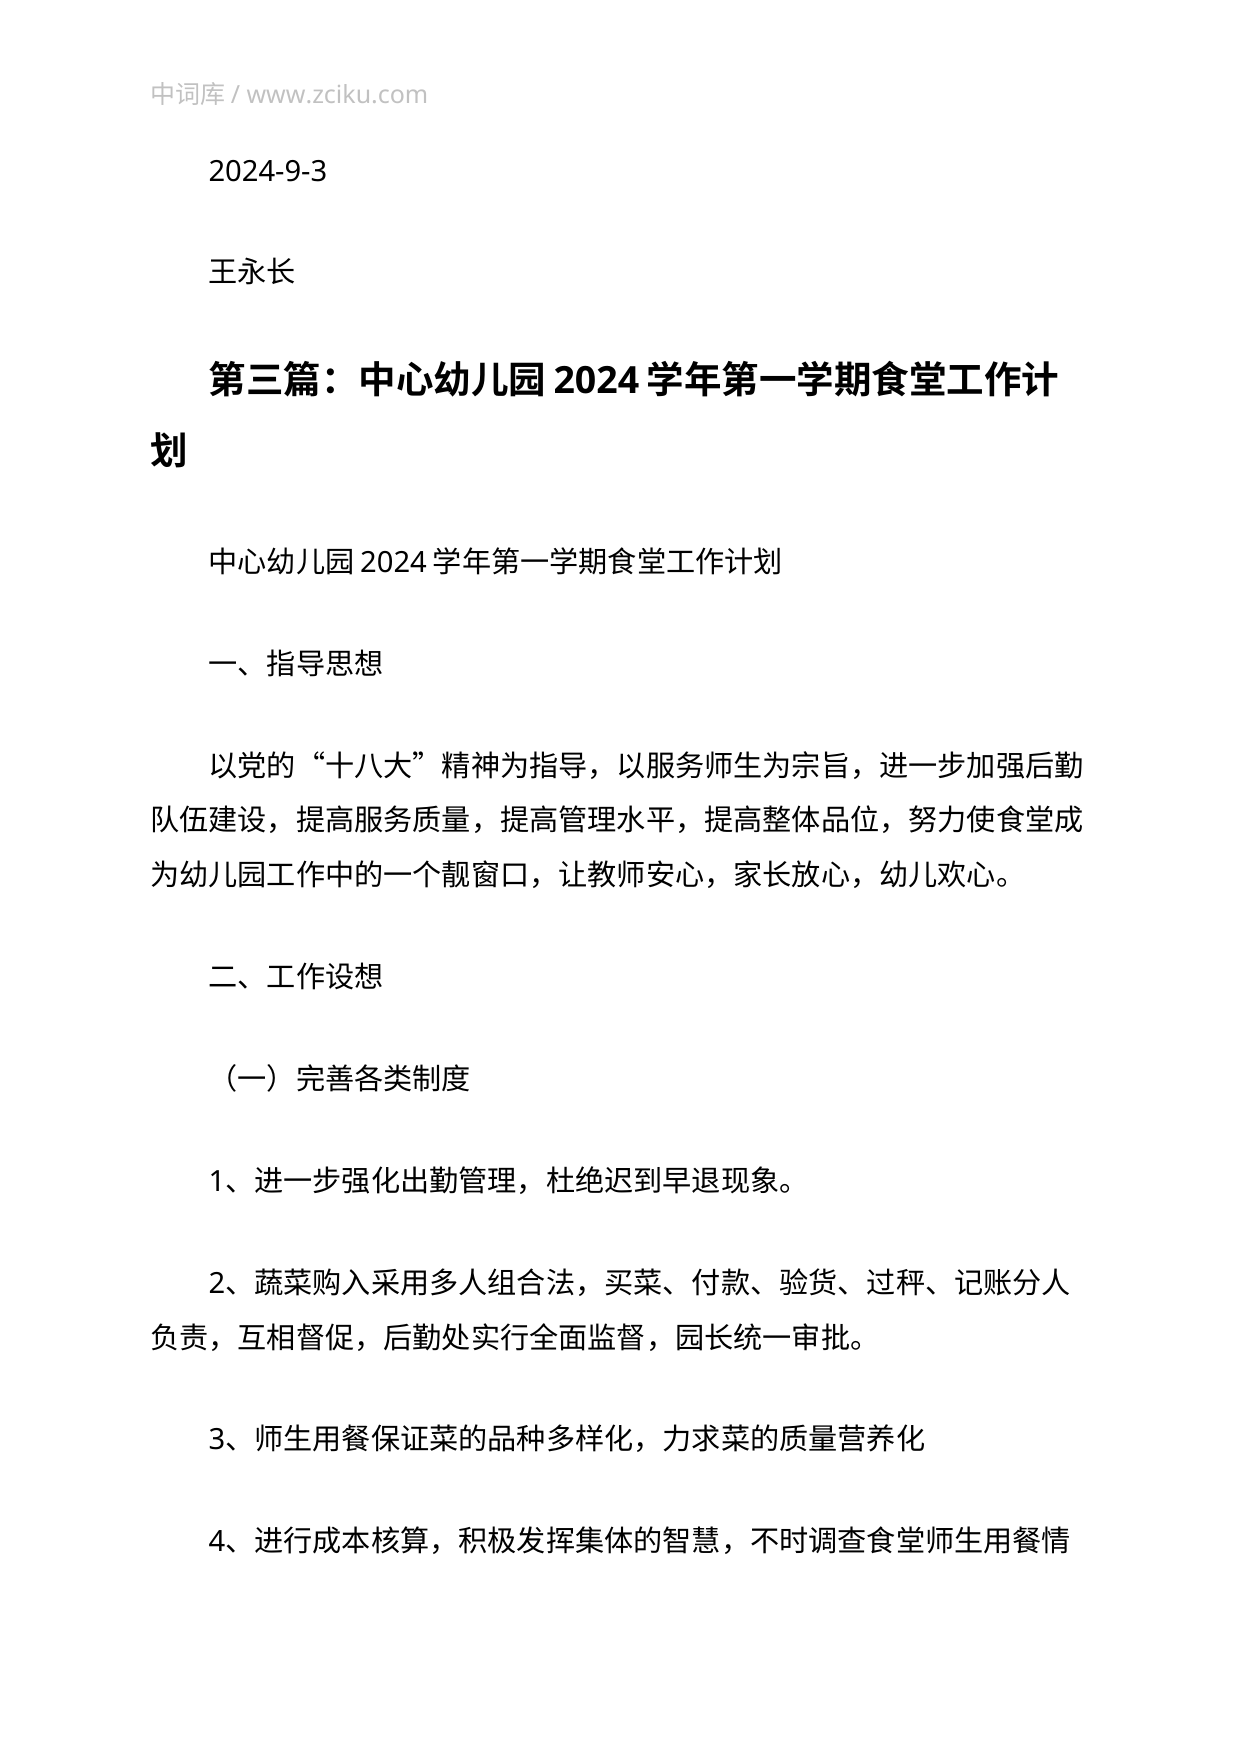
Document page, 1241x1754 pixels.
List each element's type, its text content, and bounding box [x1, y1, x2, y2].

text 王永长 [150, 248, 1090, 291]
text 1、进一步强化出勤管理，杜绝迟到早退现象。 [150, 1157, 1090, 1199]
text 以党的“十八大”精神为指导，以服务师生为宗旨，进一步加强后勤队伍建设，提高服务质量，提高管理水平，提高整体品位，努力使食堂成为幼儿园工作中的一个靓窗口，让教师安心，家长放心，幼儿欢心。 [150, 742, 1090, 894]
text 中心幼儿园2024学年第一学期食堂工作计划 [150, 538, 1090, 581]
text 二、工作设想 [150, 954, 1090, 996]
text 2、蔬菜购入采用多人组合法，买菜、付款、验货、过秤、记账分人负责，互相督促，后勤处实行全面监督，园长统一审批。 [150, 1259, 1090, 1356]
text 2024-9-3 [150, 150, 1090, 190]
text （一）完善各类制度 [150, 1055, 1090, 1098]
text 3、师生用餐保证菜的品种多样化，力求菜的质量营养化 [150, 1416, 1090, 1458]
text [150, 1518, 1090, 1560]
text 第三篇：中心幼儿园2024学年第一学期食堂工作计划 [150, 350, 1090, 475]
text 一、指导思想 [150, 640, 1090, 683]
